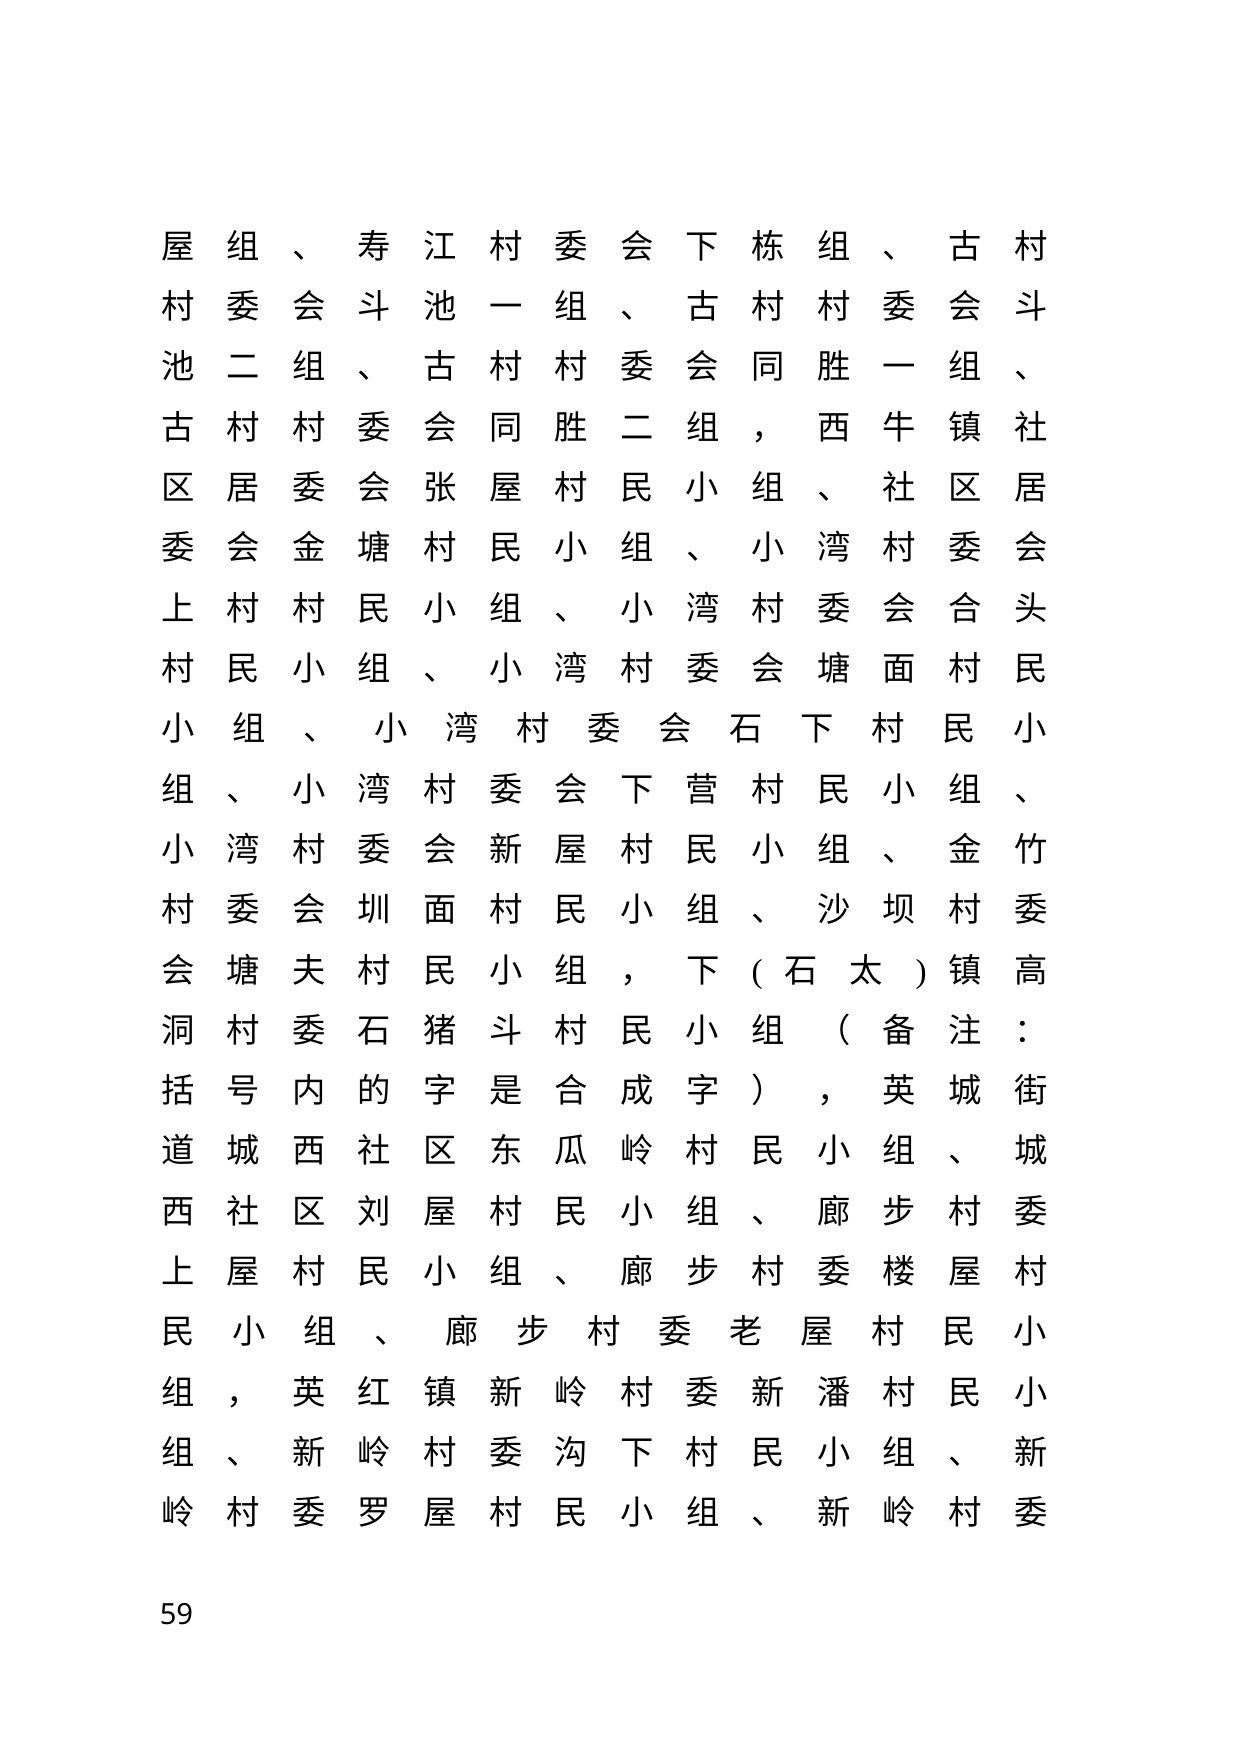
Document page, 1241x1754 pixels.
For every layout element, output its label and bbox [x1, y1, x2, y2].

text [161, 213, 1079, 1540]
